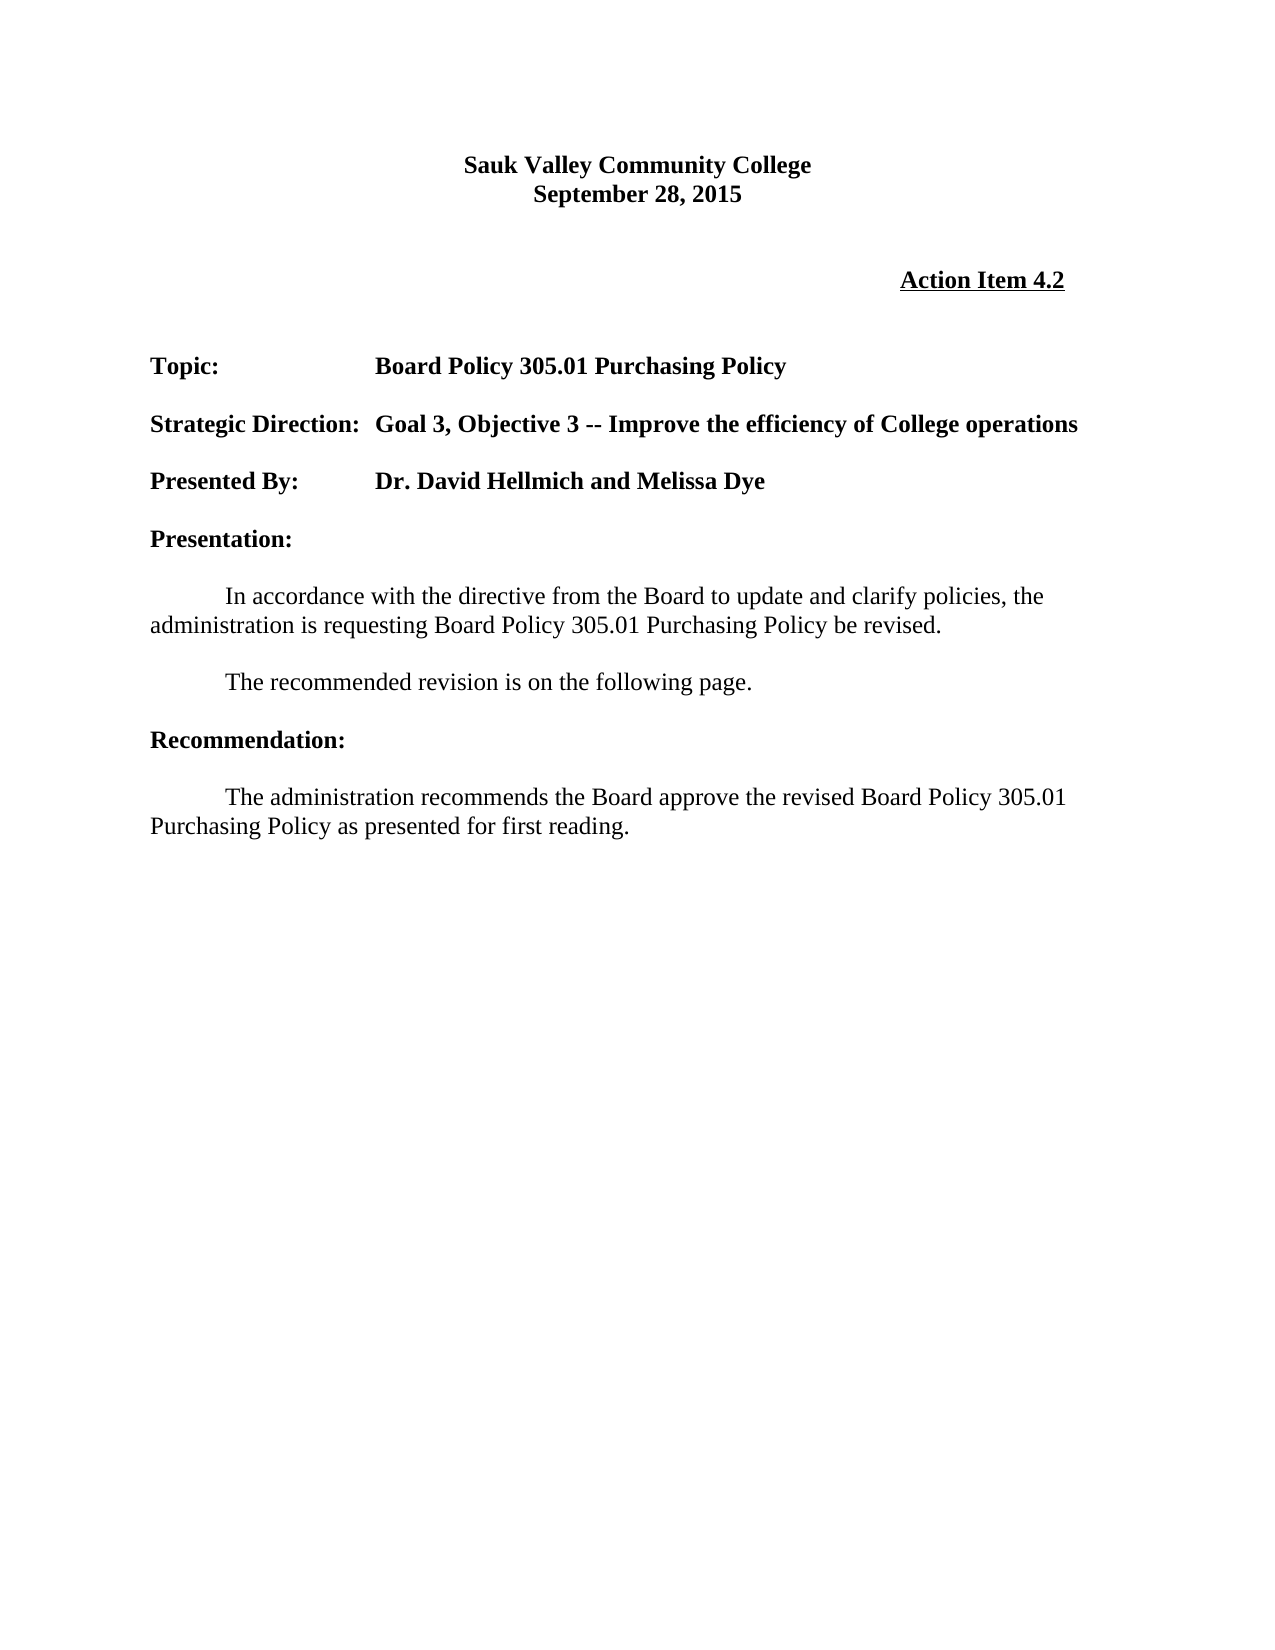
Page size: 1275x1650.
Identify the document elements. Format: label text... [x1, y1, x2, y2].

text Sauk Valley Community College [150, 150, 1125, 179]
text Presented By: Dr. David Hellmich and Melissa Dye [150, 466, 1125, 495]
text The administration recommends the Board approve the revised Board Policy 305.01 Purchasing Policy as presented for first reading. [150, 782, 1125, 840]
text September 28, 2015 [150, 179, 1125, 207]
text Presentation: [150, 524, 1125, 552]
text Topic: Board Policy 305.01 Purchasing Policy [150, 351, 1125, 380]
text Action Item 4.2 [150, 265, 1125, 294]
text Strategic Direction: Goal 3, Objective 3 -- Improve the efficiency of College operations [150, 409, 1125, 437]
text Recommendation: [150, 725, 1125, 754]
text In accordance with the directive from the Board to update and clarify policies, the administration is requesting Board Policy 305.01 Purchasing Policy be revised. [150, 581, 1125, 639]
text The recommended revision is on the following page. [150, 667, 1125, 696]
